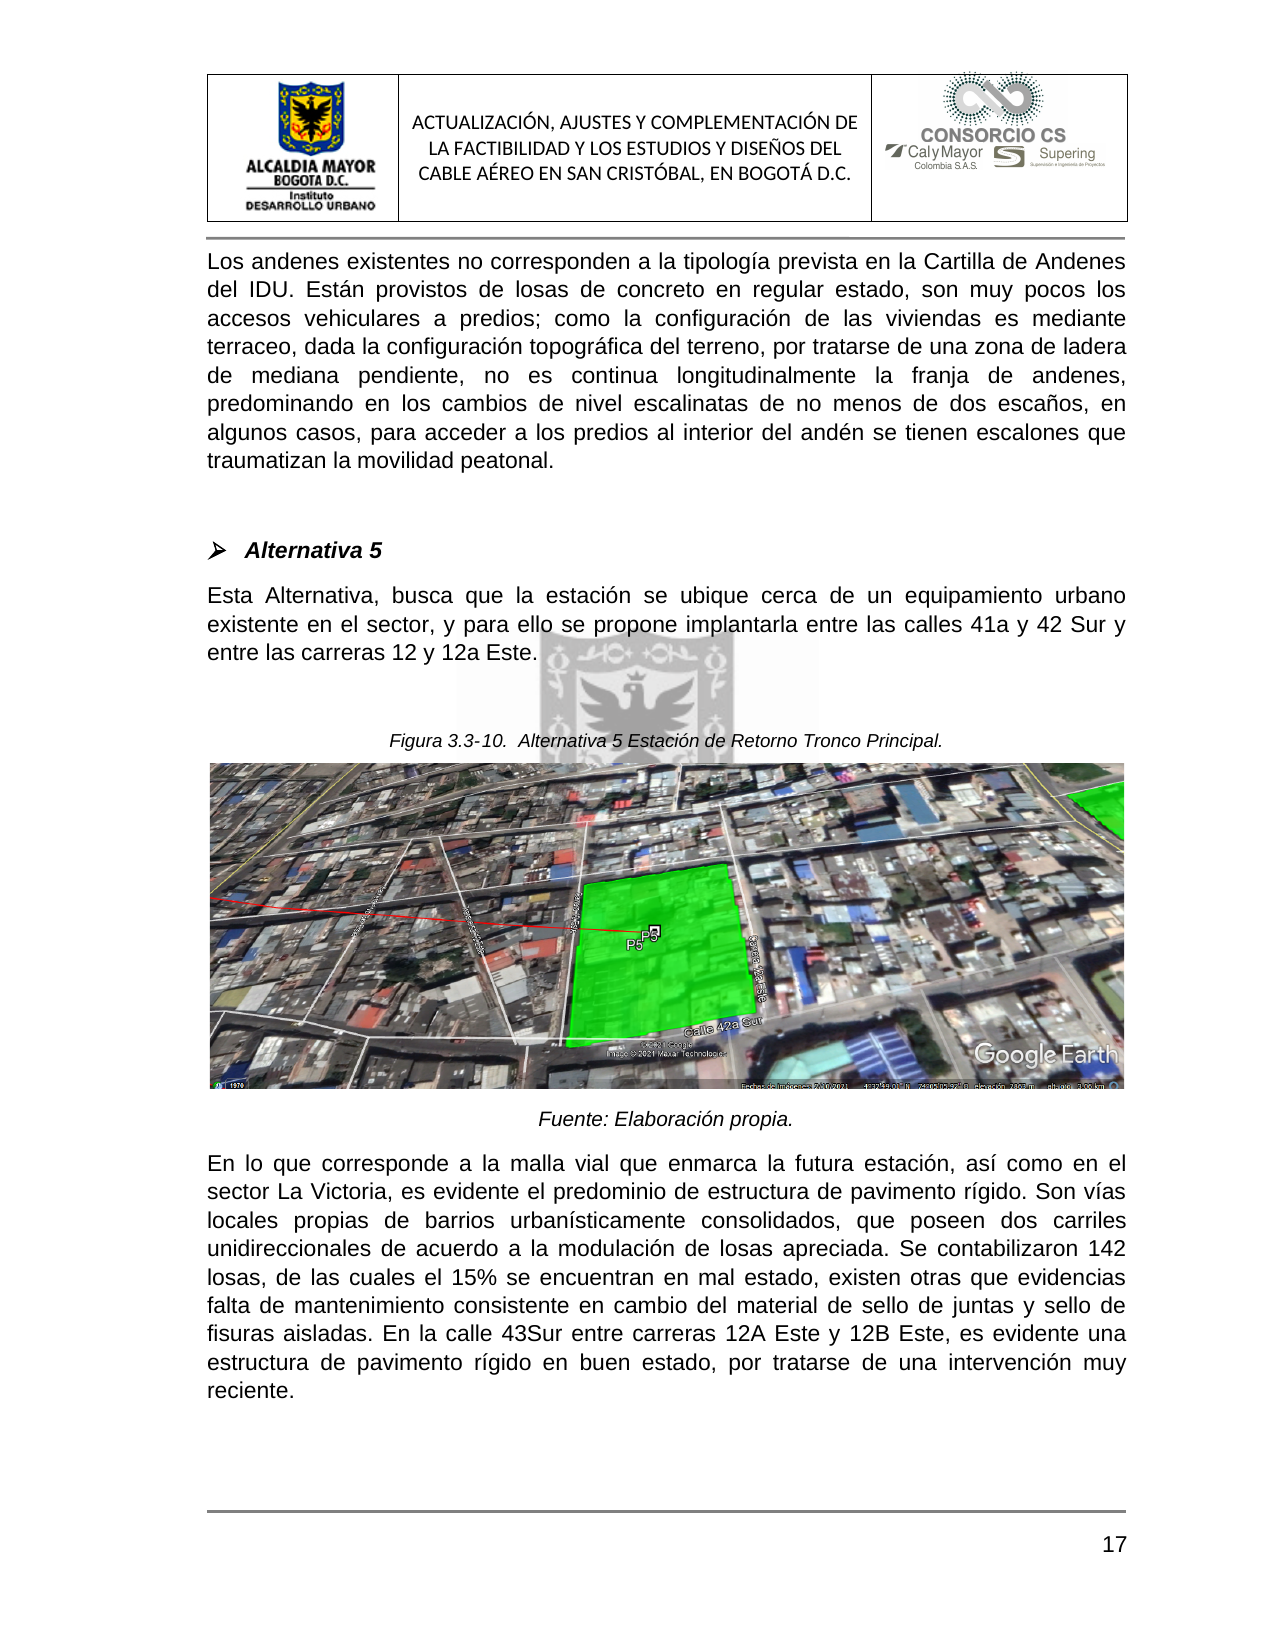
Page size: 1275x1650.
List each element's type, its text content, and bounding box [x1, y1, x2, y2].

text Fuente: Elaboración propia. [207, 1107, 1127, 1131]
text Los andenes existentes no corresponden a la tipología prevista en la Cartilla de Andenes del IDU. Están provistos de losas de concreto en regular estado, son muy pocos los accesos vehiculares a predios; como la configuración de las viviendas es mediante terraceo, dada la configuración topográfica del terreno, por tratarse de una zona de ladera de mediana pendiente, no es continua longitudinalmente la franja de andenes, predominando en los cambios de nivel escalinatas de no menos de dos escaños, en algunos casos, para acceder a los predios al interior del andén se tienen escalones que traumatizan la movilidad peatonal. [207, 248, 1127, 473]
text En lo que corresponde a la malla vial que enmarca la futura estación, así como en el sector La Victoria, es evidente el predominio de estructura de pavimento rígido. Son vías locales propias de barrios urbanísticamente consolidados, que poseen dos carriles unidireccionales de acuerdo a la modulación de losas apreciada. Se contabilizaron 142 losas, de las cuales el 15% se encuentran en mal estado, existen otras que evidencias falta de mantenimiento consistente en cambio del material de sello de juntas y sello de fisuras aisladas. En la calle 43Sur entre carreras 12A Este y 12B Este, es evidente una estructura de pavimento rígido en buen estado, por tratarse de una intervención muy reciente. [207, 1150, 1127, 1403]
picture [209, 763, 1125, 1089]
picture [885, 75, 1106, 170]
list Alternativa 5 [207, 537, 1127, 563]
picture [918, 70, 1068, 74]
text Esta Alternativa, busca que la estación se ubique cerca de un equipamiento urbano existente en el sector, y para ello se propone implantarla entre las calles 41a y 42 Sur y entre las carreras 12 y 12a Este. [207, 582, 1127, 666]
